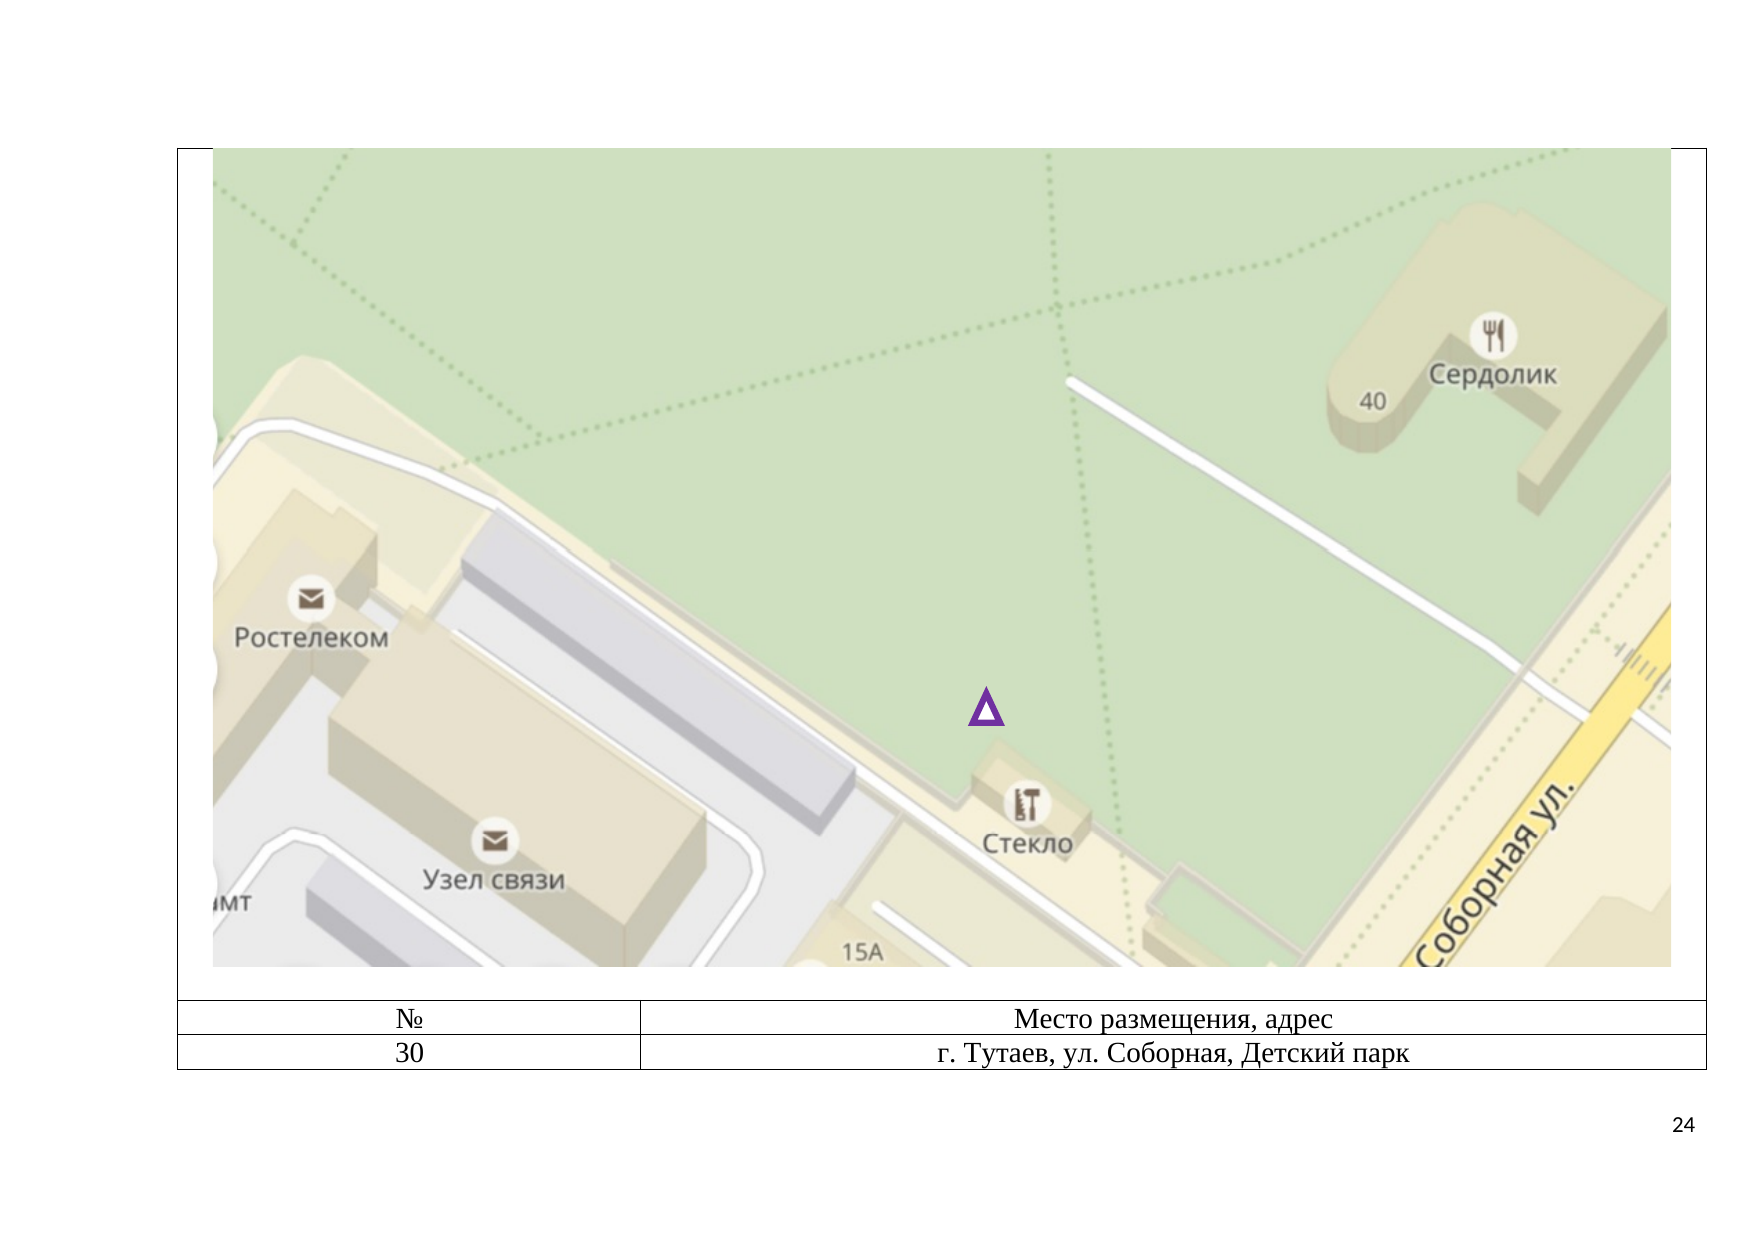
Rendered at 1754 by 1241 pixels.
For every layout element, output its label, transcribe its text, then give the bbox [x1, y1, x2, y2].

table_header [178, 149, 1706, 1000]
table_cell г. Тутаев, ул. Соборная, Детский парк [641, 1035, 1706, 1069]
table_cell 30 [178, 1035, 640, 1069]
table_cell № [178, 1001, 640, 1034]
picture [212, 148, 1672, 967]
table_cell Место размещения, адрес [641, 1001, 1706, 1034]
